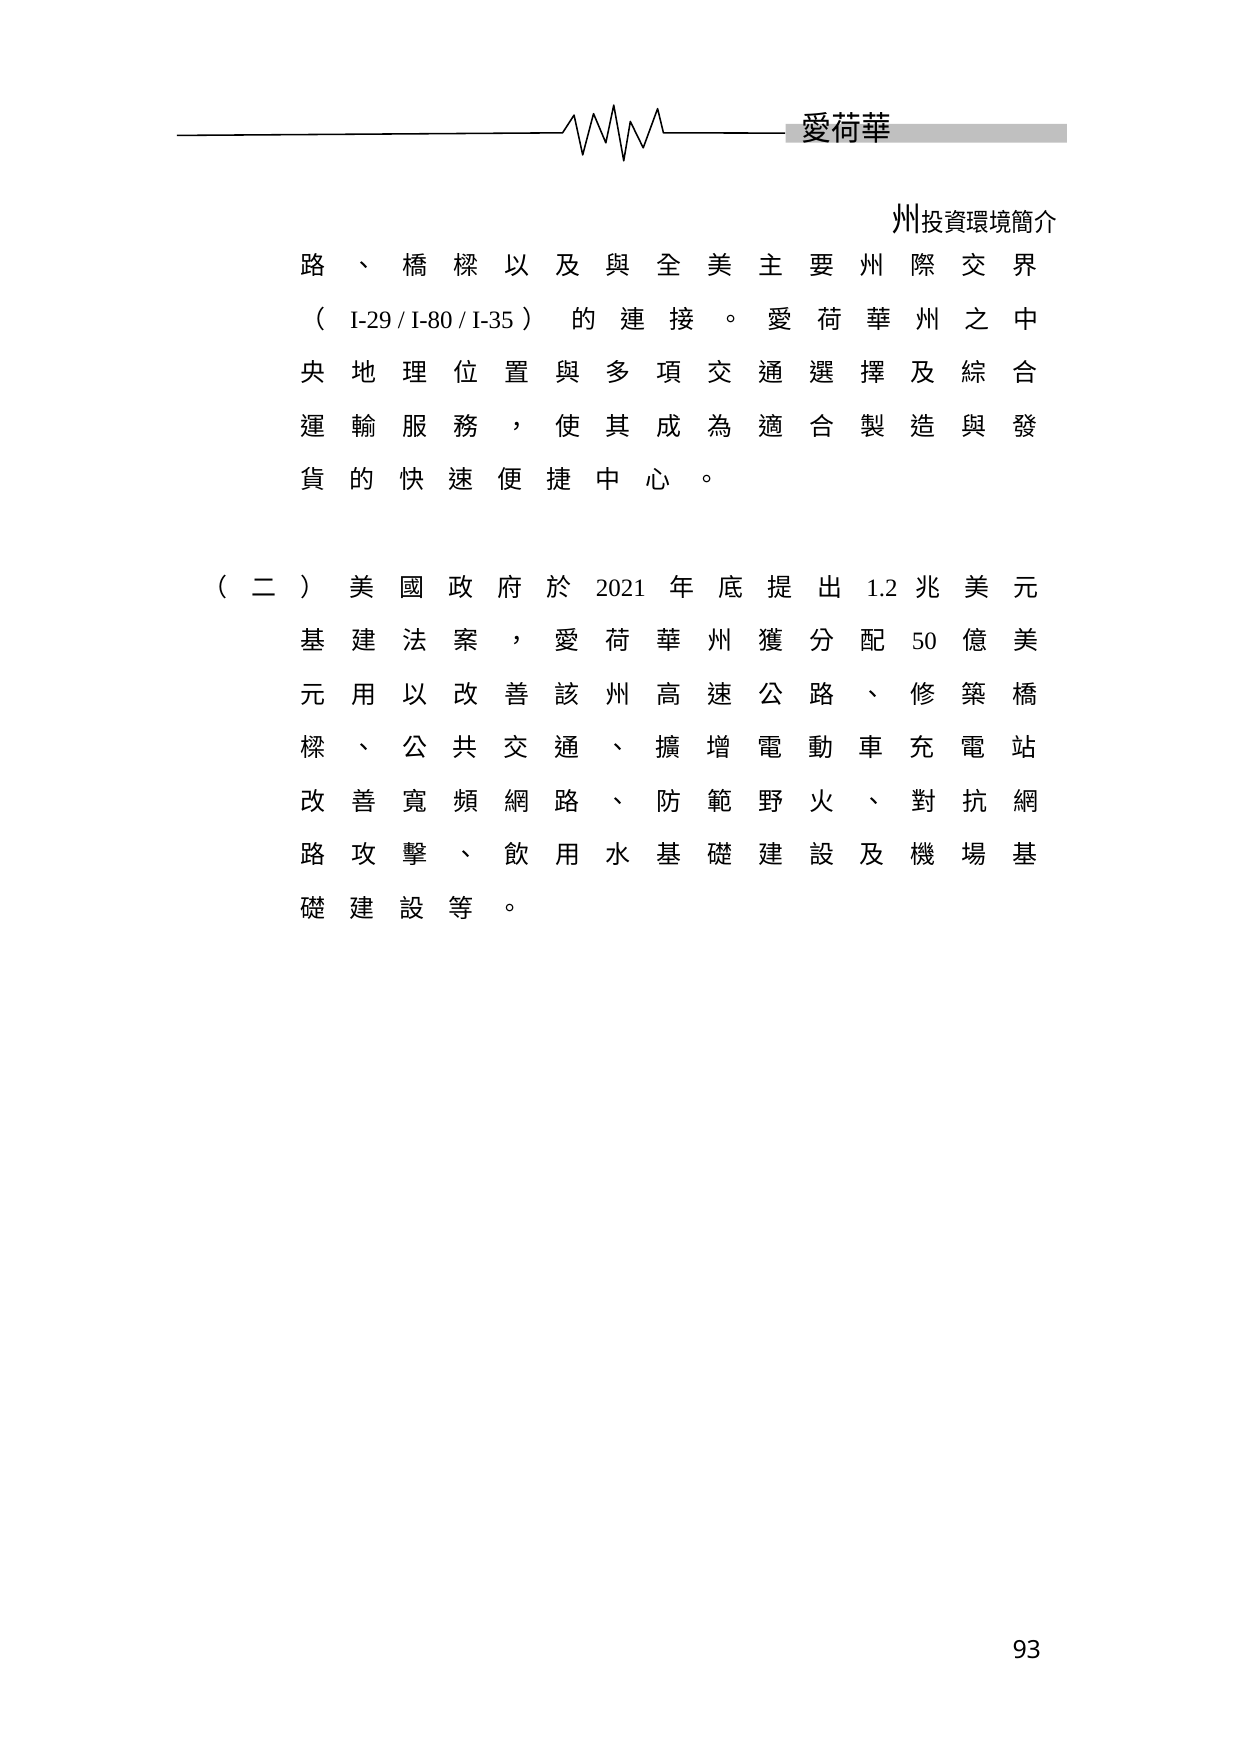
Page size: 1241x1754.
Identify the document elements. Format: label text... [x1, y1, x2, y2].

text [202, 237, 1063, 505]
text （二）美國政府於2021年底提出1.2兆美元基建法案，愛荷華州獲分配50億美元用以改善該州高速公路、修築橋樑、公共交通、擴增電動車充電站、改善寬頻網路、防範野火、對抗網路攻擊、飲用水基礎建設及機場基礎建設等。 [202, 558, 1063, 933]
